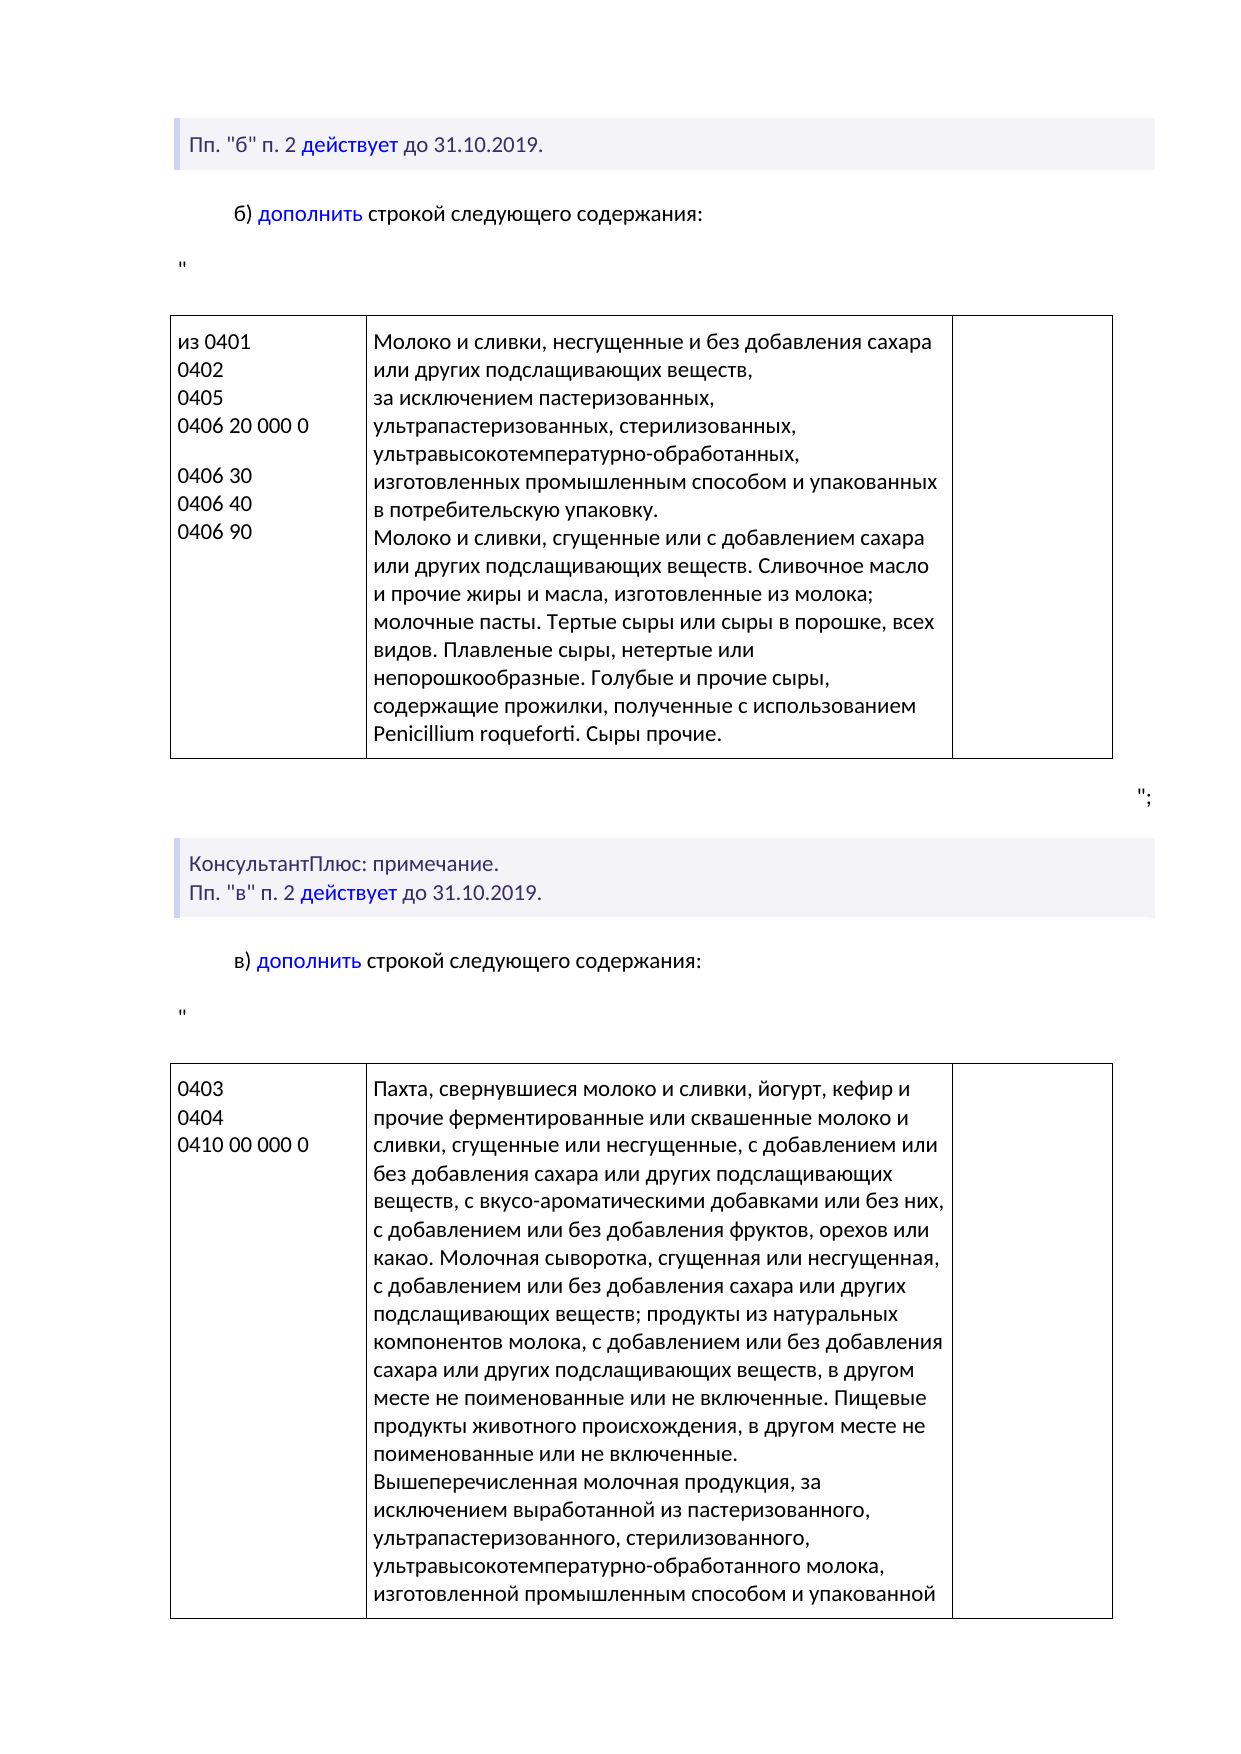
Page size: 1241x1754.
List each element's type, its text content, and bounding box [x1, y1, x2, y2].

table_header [180, 118, 1149, 170]
text "; [177, 782, 1152, 810]
text б) дополнить строкой следующего содержания: [177, 199, 1152, 227]
text " [177, 255, 1152, 283]
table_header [367, 1064, 952, 1618]
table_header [171, 1064, 366, 1618]
table_header [953, 1064, 1112, 1618]
text " [177, 1003, 1152, 1031]
table_header Молоко и сливки, несгущенные и без добавления сахара или других подслащивающих веществ, за исключением пастеризованных, ультрапастеризованных, стерилизованных, ультравысокотемпературно-обработанных, изготовленных промышленным способом и упакованных в потребительскую упаковку. Молоко и сливки, сгущенные или с добавлением сахара или других подслащивающих веществ. Сливочное масло и прочие жиры и масла, изготовленные из молока; молочные пасты. Тертые сыры или сыры в порошке, всех видов. Плавленые сыры, нетертые или непорошкообразные. Голубые и прочие сыры, содержащие прожилки, полученные с использованием Penicillium roqueforti. Сыры прочие. [367, 316, 952, 758]
table_cell 0406 30 0406 40 0406 90 [171, 450, 366, 758]
text в) дополнить строкой следующего содержания: [177, 947, 1152, 974]
table_header [953, 316, 1112, 758]
table_header КонсультантПлюс: примечание. Пп. "в" п. 2 действует до 31.10.2019. [180, 838, 1149, 917]
table_header из 0401 0402 0405 0406 20 000 0 [171, 316, 366, 449]
